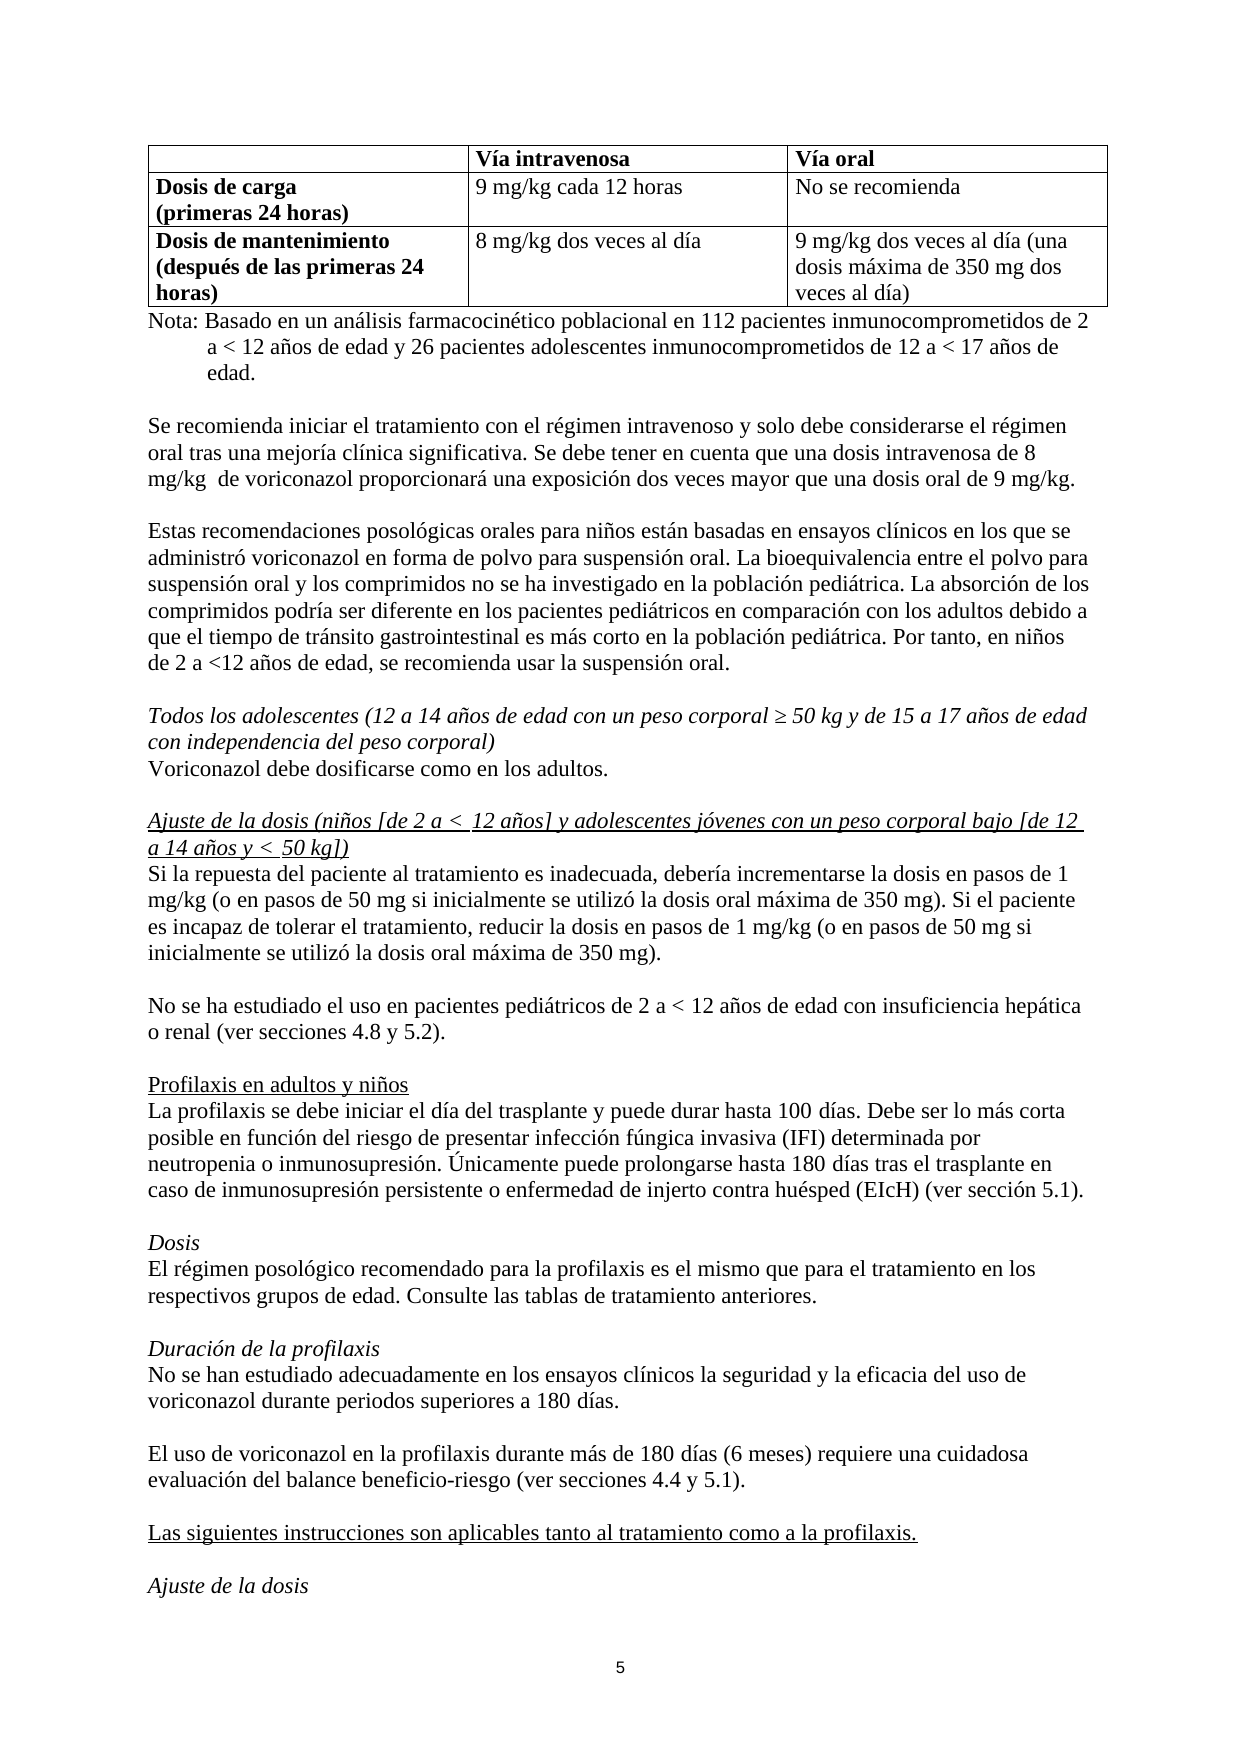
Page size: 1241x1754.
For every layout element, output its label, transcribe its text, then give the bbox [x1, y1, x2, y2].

text Se recomienda iniciar el tratamiento con el régimen intravenoso y solo debe considerarse el régimen oral tras una mejoría clínica significativa. Se debe tener en cuenta que una dosis intravenosa de 8 mg/kg de voriconazol proporcionará una exposición dos veces mayor que una dosis oral de 9 mg/kg. [148, 412, 1092, 491]
text Las siguientes instrucciones son aplicables tanto al tratamiento como a la profilaxis. [148, 1519, 1092, 1545]
text Profilaxis en adultos y niños [148, 1071, 1092, 1097]
text No se han estudiado adecuadamente en los ensayos clínicos la seguridad y la eficacia del uso de voriconazol durante periodos superiores a 180 días. [148, 1361, 1092, 1414]
table_cell 8 mg/kg dos veces al día [469, 227, 787, 306]
table_header [149, 146, 468, 172]
table_header Vía oral [788, 146, 1107, 172]
text Dosis [148, 1229, 1092, 1256]
text La profilaxis se debe iniciar el día del trasplante y puede durar hasta 100 días. Debe ser lo más corta posible en función del riesgo de presentar infección fúngica invasiva (IFI) determinada por neutropenia o inmunosupresión. Únicamente puede prolongarse hasta 180 días tras el trasplante en caso de inmunosupresión persistente o enfermedad de injerto contra huésped (EIcH) (ver sección 5.1). [148, 1097, 1092, 1203]
table_cell No se recomienda [788, 173, 1107, 226]
text Ajuste de la dosis [148, 1572, 1092, 1598]
text No se ha estudiado el uso en pacientes pediátricos de < 12 años de edad con insuficiencia hepática o renal (ver secciones 4.8 y 5.2). [148, 992, 1092, 1045]
text El uso de voriconazol en la profilaxis durante más de 180 días (6 meses) requiere una cuidadosa evaluación del balance beneficio-riesgo (ver secciones 4.4 y 5.1). [148, 1440, 1092, 1493]
text Estas recomendaciones posológicas orales para niños están basadas en ensayos clínicos en los que se administró voriconazol en forma de polvo para suspensión oral. La bioequivalencia entre el polvo para suspensión oral y los comprimidos no se ha investigado en la población pediátrica. La absorción de los comprimidos podría ser diferente en los pacientes pediátricos en comparación con los adultos debido a que el tiempo de tránsito gastrointestinal es más corto en la población pediátrica. Por tanto, en niños de <12 años de edad, se recomienda usar la suspensión oral. [148, 518, 1092, 676]
table_cell Dosis de carga (primeras 24 horas) [149, 173, 468, 226]
text Todos los adolescentes ( 14 años de edad con un peso corporal ≥ y de 17 años de edad con independencia del peso corporal) [148, 702, 1092, 755]
text Voriconazol debe dosificarse como en los adultos. [148, 755, 1092, 781]
text El régimen posológico recomendado para la profilaxis es el mismo que para el tratamiento en los respectivos grupos de edad. Consulte las tablas de tratamiento anteriores. [148, 1256, 1092, 1308]
text Duración de la profilaxis [148, 1334, 1092, 1361]
table_cell Dosis de mantenimiento (después de las primeras 24 horas) [149, 227, 468, 306]
table_header Vía intravenosa [469, 146, 787, 172]
text Nota: Basado en un análisis farmacocinético poblacional en 112 pacientes inmunocomprometidos de < 12 años de edad y 26 pacientes adolescentes inmunocomprometidos de < 17 años de edad. [148, 307, 1092, 386]
table_cell 9 mg/kg cada 12 horas [469, 173, 787, 226]
text Si la repuesta del paciente al tratamiento es inadecuada, debería incrementarse la dosis en pasos de 1 mg/kg (o en pasos de 50 mg si inicialmente se utilizó la dosis oral máxima de 350 mg). Si el paciente es incapaz de tolerar el tratamiento, reducir la dosis en pasos de 1 mg/kg (o en pasos de 50 mg si inicialmente se utilizó la dosis oral máxima de 350 mg). [148, 860, 1092, 966]
table_cell 9 mg/kg dos veces al día (una dosis máxima de 350 mg dos veces al día) [788, 227, 1107, 306]
text Ajuste de la dosis (niños [de < 12 años] y adolescentes jóvenes con un peso corporal bajo [de 14 años y < 50 kg]) [148, 807, 1092, 860]
